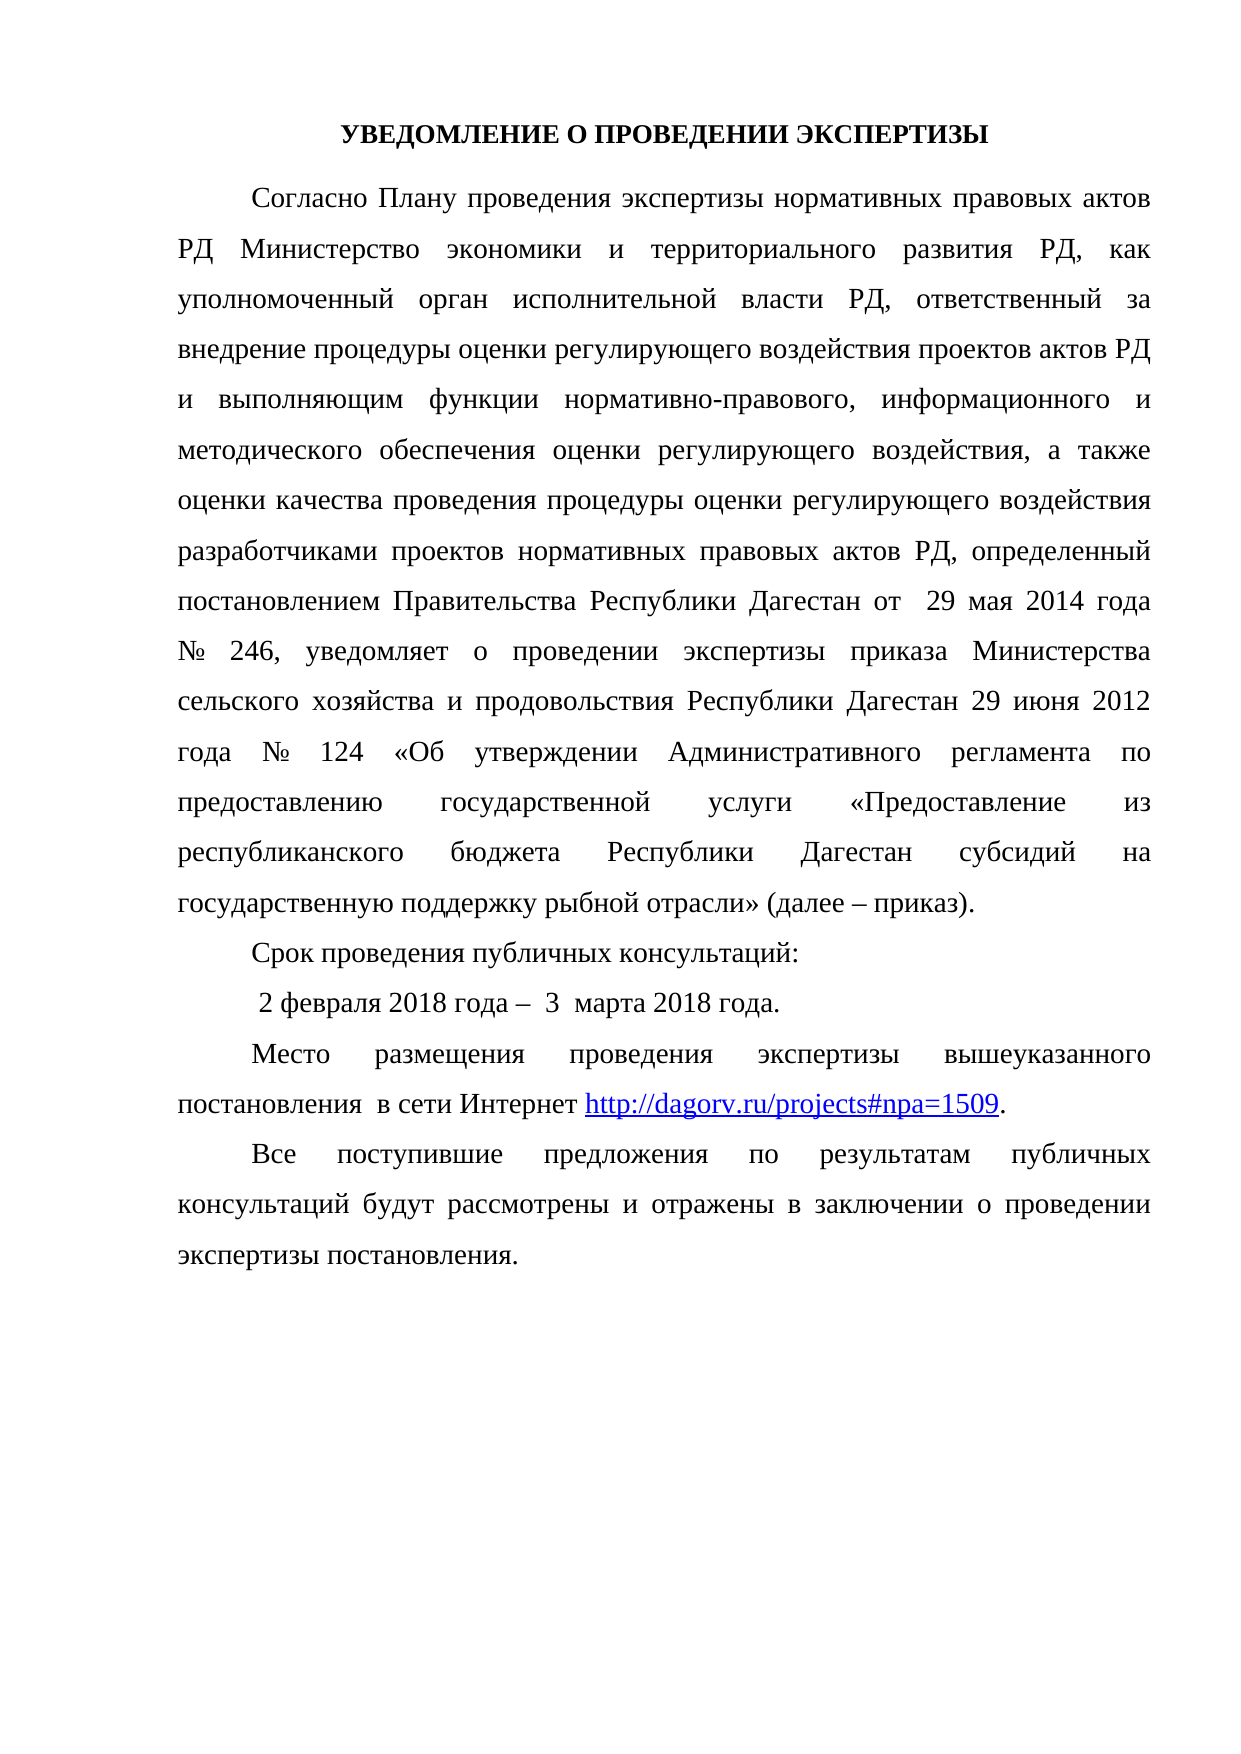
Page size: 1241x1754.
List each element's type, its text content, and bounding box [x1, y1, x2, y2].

text Срок проведения публичных консультаций: [177, 935, 1152, 969]
text Место размещения проведения экспертизы вышеуказанного постановления в сети Интернет http://dagorv.ru/projects#npa=1509. [177, 1036, 1152, 1119]
text Все поступившие предложения по результатам публичных консультаций будут рассмотрены и отражены в заключении о проведении экспертизы постановления. [177, 1136, 1152, 1271]
text Согласно Плану проведения экспертизы нормативных правовых актов РД Министерство экономики и территориального развития РД, как уполномоченный орган исполнительной власти РД, ответственный за внедрение процедуры оценки регулирующего воздействия проектов актов РД и выполняющим функции нормативно-правового, информационного и методического обеспечения оценки регулирующего воздействия, а также оценки качества проведения процедуры оценки регулирующего воздействия разработчиками проектов нормативных правовых актов РД, определенный постановлением Правительства Республики Дагестан от 29 мая 2014 года № 246, уведомляет о проведении экспертизы приказа Министерства сельского хозяйства и продовольствия Республики Дагестан 29 июня 2012 года № 124 «Об утверждении Административного регламента по предоставлению государственной услуги «Предоставление из республиканского бюджета Республики Дагестан субсидий на государственную поддержку рыбной отрасли» (далее – приказ). [177, 180, 1152, 918]
text 2 февраля 2018 года – 3 марта 2018 года. [177, 985, 1152, 1019]
text УВЕДОМЛЕНИЕ О ПРОВЕДЕНИИ ЭКСПЕРТИЗЫ [177, 118, 1152, 149]
